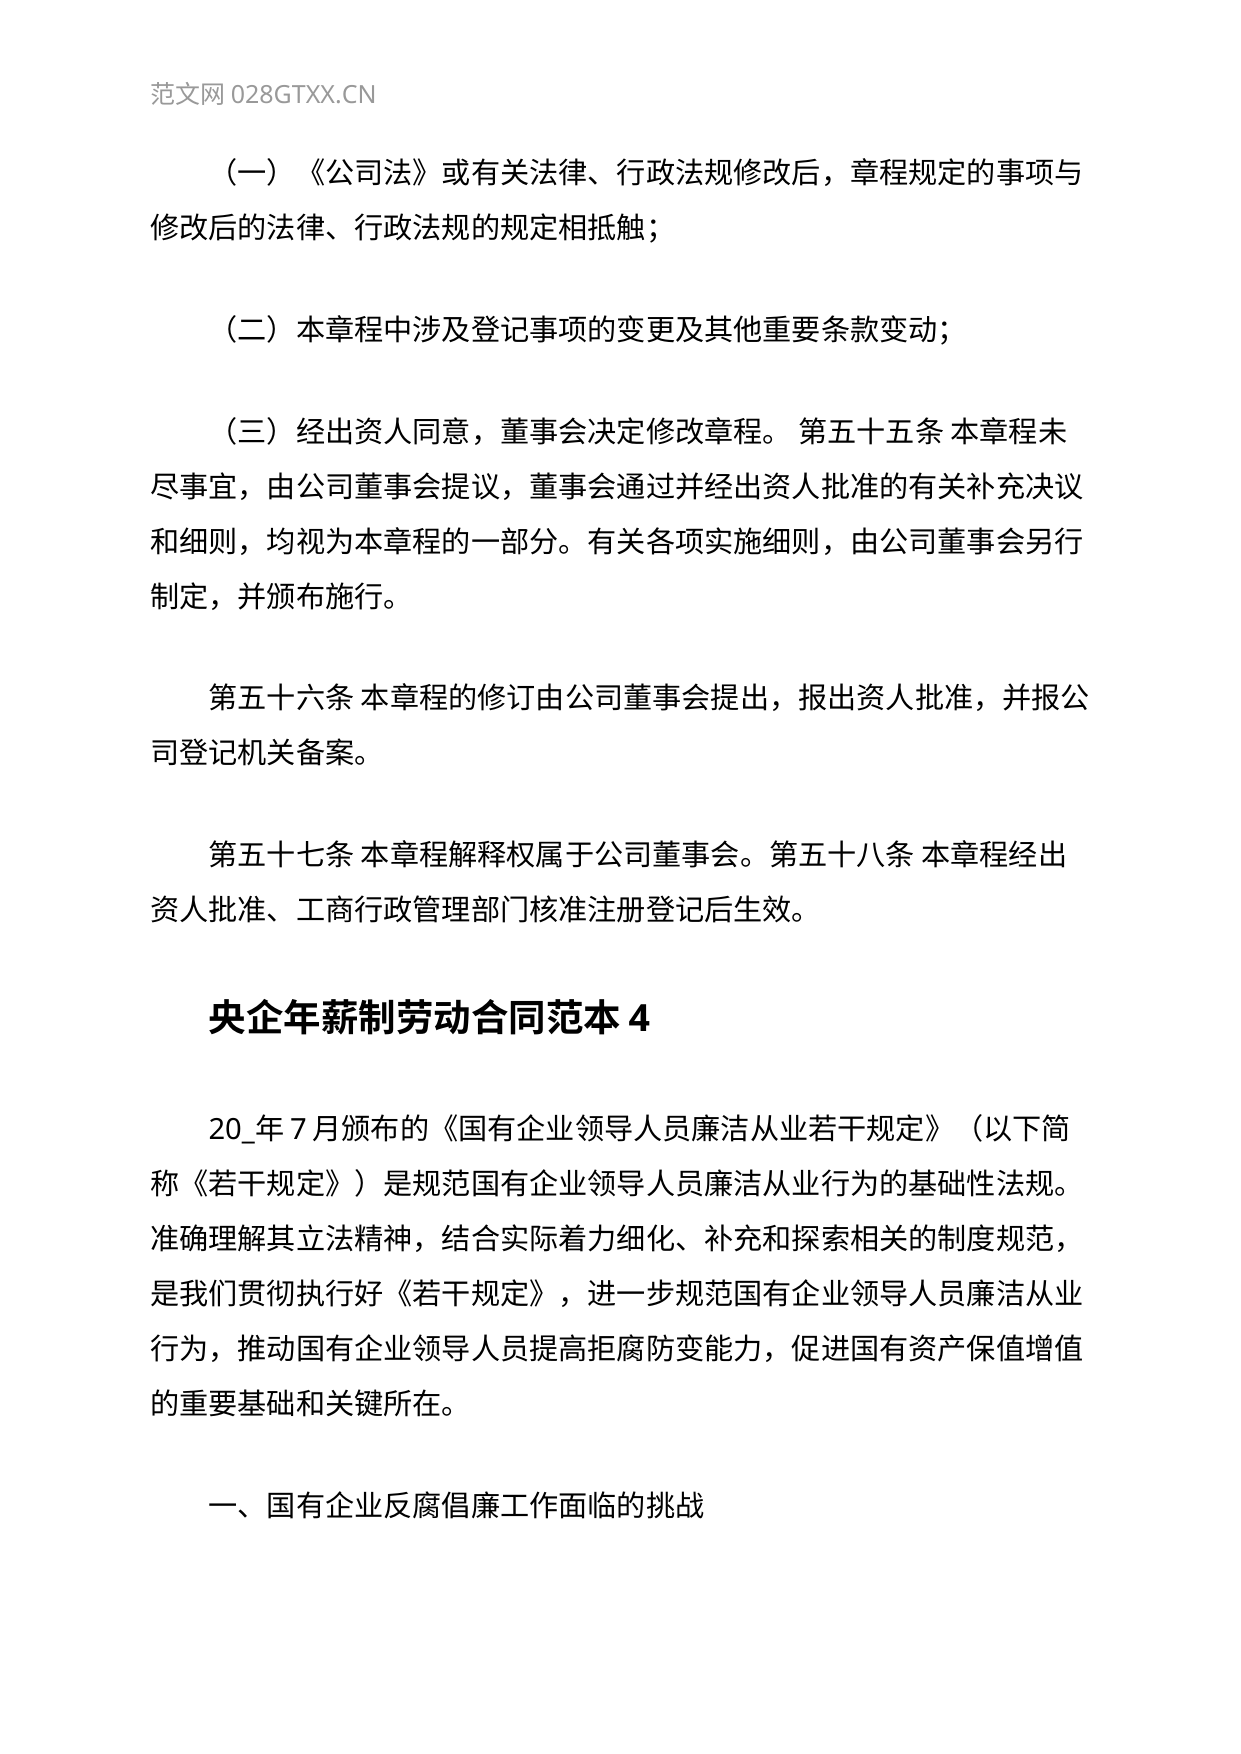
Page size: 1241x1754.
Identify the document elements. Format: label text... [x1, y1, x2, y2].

text 第五十七条 本章程解释权属于公司董事会。第五十八条 本章程经出资人批准、工商行政管理部门核准注册登记后生效。 [150, 832, 1090, 929]
text 一、国有企业反腐倡廉工作面临的挑战 [150, 1482, 1090, 1524]
text （二）本章程中涉及登记事项的变更及其他重要条款变动； [150, 307, 1090, 349]
text 第五十六条 本章程的修订由公司董事会提出，报出资人批准，并报公司登记机关备案。 [150, 675, 1090, 772]
text （三）经出资人同意，董事会决定修改章程。 第五十五条 本章程未尽事宜，由公司董事会提议，董事会通过并经出资人批准的有关补充决议和细则，均视为本章程的一部分。有关各项实施细则，由公司董事会另行制定，并颁布施行。 [150, 408, 1090, 615]
text 20_年7月颁布的《国有企业领导人员廉洁从业若干规定》（以下简称《若干规定》）是规范国有企业领导人员廉洁从业行为的基础性法规。准确理解其立法精神，结合实际着力细化、补充和探索相关的制度规范，是我们贯彻执行好《若干规定》，进一步规范国有企业领导人员廉洁从业行为，推动国有企业领导人员提高拒腐防变能力，促进国有资产保值增值的重要基础和关键所在。 [150, 1106, 1090, 1423]
text （一）《公司法》或有关法律、行政法规修改后，章程规定的事项与修改后的法律、行政法规的规定相抵触； [150, 150, 1090, 247]
text 央企年薪制劳动合同范本4 [150, 988, 1090, 1043]
